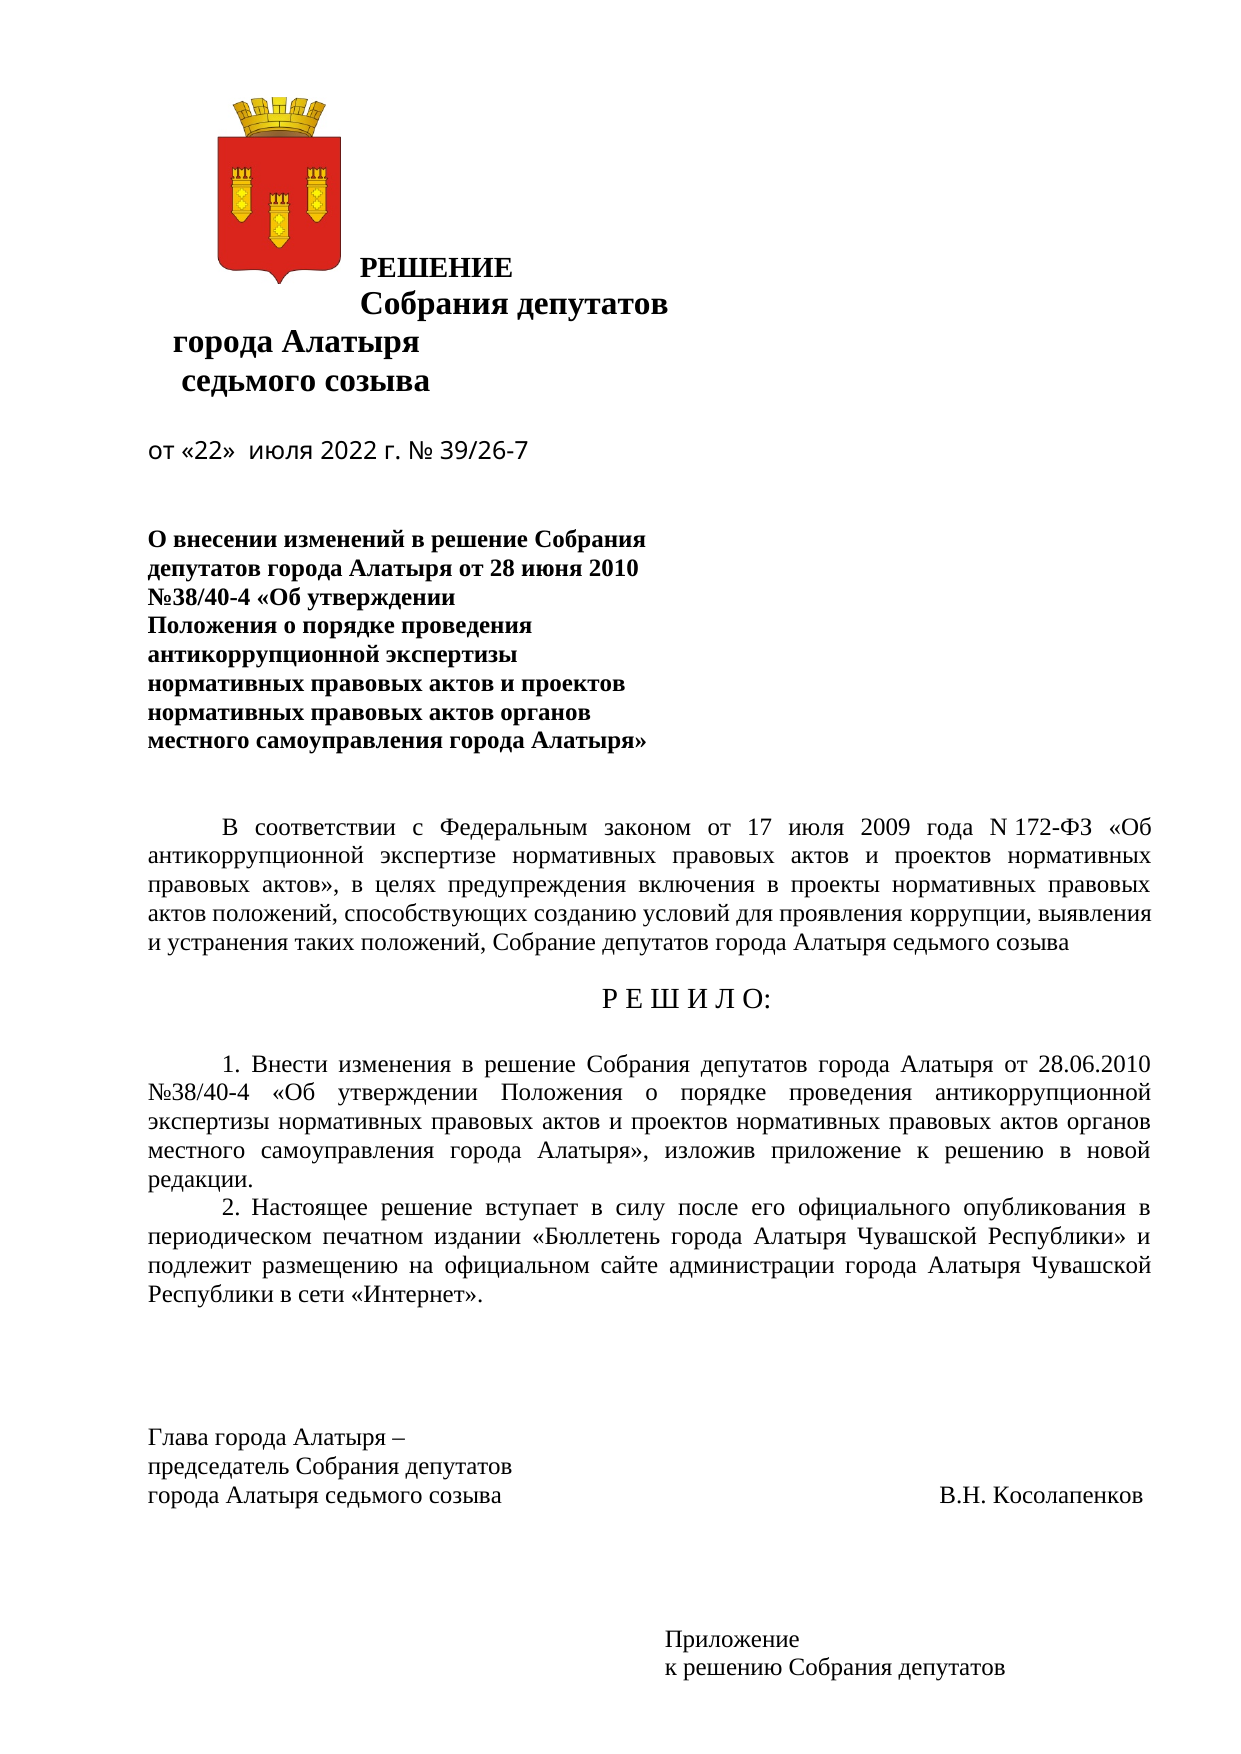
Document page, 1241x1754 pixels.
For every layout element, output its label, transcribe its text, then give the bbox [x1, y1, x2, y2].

text Глава города Алатыря – [148, 1422, 1152, 1451]
list Настоящее решение вступает в силу после его официального опубликования в периодическом печатном издании «Бюллетень города Алатыря Чувашской Республики» и подлежит размещению на официальном сайте администрации города Алатыря Чувашской Республики в сети «Интернет». [148, 1192, 1152, 1307]
text к решению Собрания депутатов [148, 1652, 1152, 1681]
text города Алатыря [148, 322, 1152, 360]
subtitle седьмого созыва [148, 360, 1152, 398]
text Р Е Ш И Л О: [148, 982, 1152, 1015]
table_header О внесении изменений в решение Собрания депутатов города Алатыря от 28 июня 2010 №38/40-4 «Об утверждении Положения о порядке проведения антикоррупционной экспертизы нормативных правовых актов и проектов нормативных правовых актов органов местного самоуправления города Алатыря» [136, 467, 679, 783]
text Приложение [148, 1624, 1152, 1652]
text города Алатыря седьмого созыва В.Н. Косолапенков [148, 1480, 1152, 1509]
list Внести изменения в решение Собрания депутатов города Алатыря от 28.06.2010 №38/40-4 «Об утверждении Положения о порядке проведения антикоррупционной экспертизы нормативных правовых актов и проектов нормативных правовых актов органов местного самоуправления города Алатыря», изложив приложение к решению в новой редакции. [148, 1049, 1152, 1192]
text от «22» июля 2022 г. № 39/26-7 [148, 432, 1152, 467]
text Собрания депутатов [148, 283, 1152, 322]
text председатель Собрания депутатов [148, 1451, 1152, 1480]
text В соответствии с Федеральным законом от 17 июля 2009 года N 172-ФЗ «Об антикоррупционной экспертизе нормативных правовых актов и проектов нормативных правовых актов», в целях предупреждения включения в проекты нормативных правовых актов положений, способствующих созданию условий для проявления коррупции, выявления и устранения таких положений, Собрание депутатов города Алатыря седьмого созыва [148, 812, 1152, 955]
subtitle РЕШЕНИЕ [148, 250, 1152, 283]
picture [217, 97, 341, 282]
